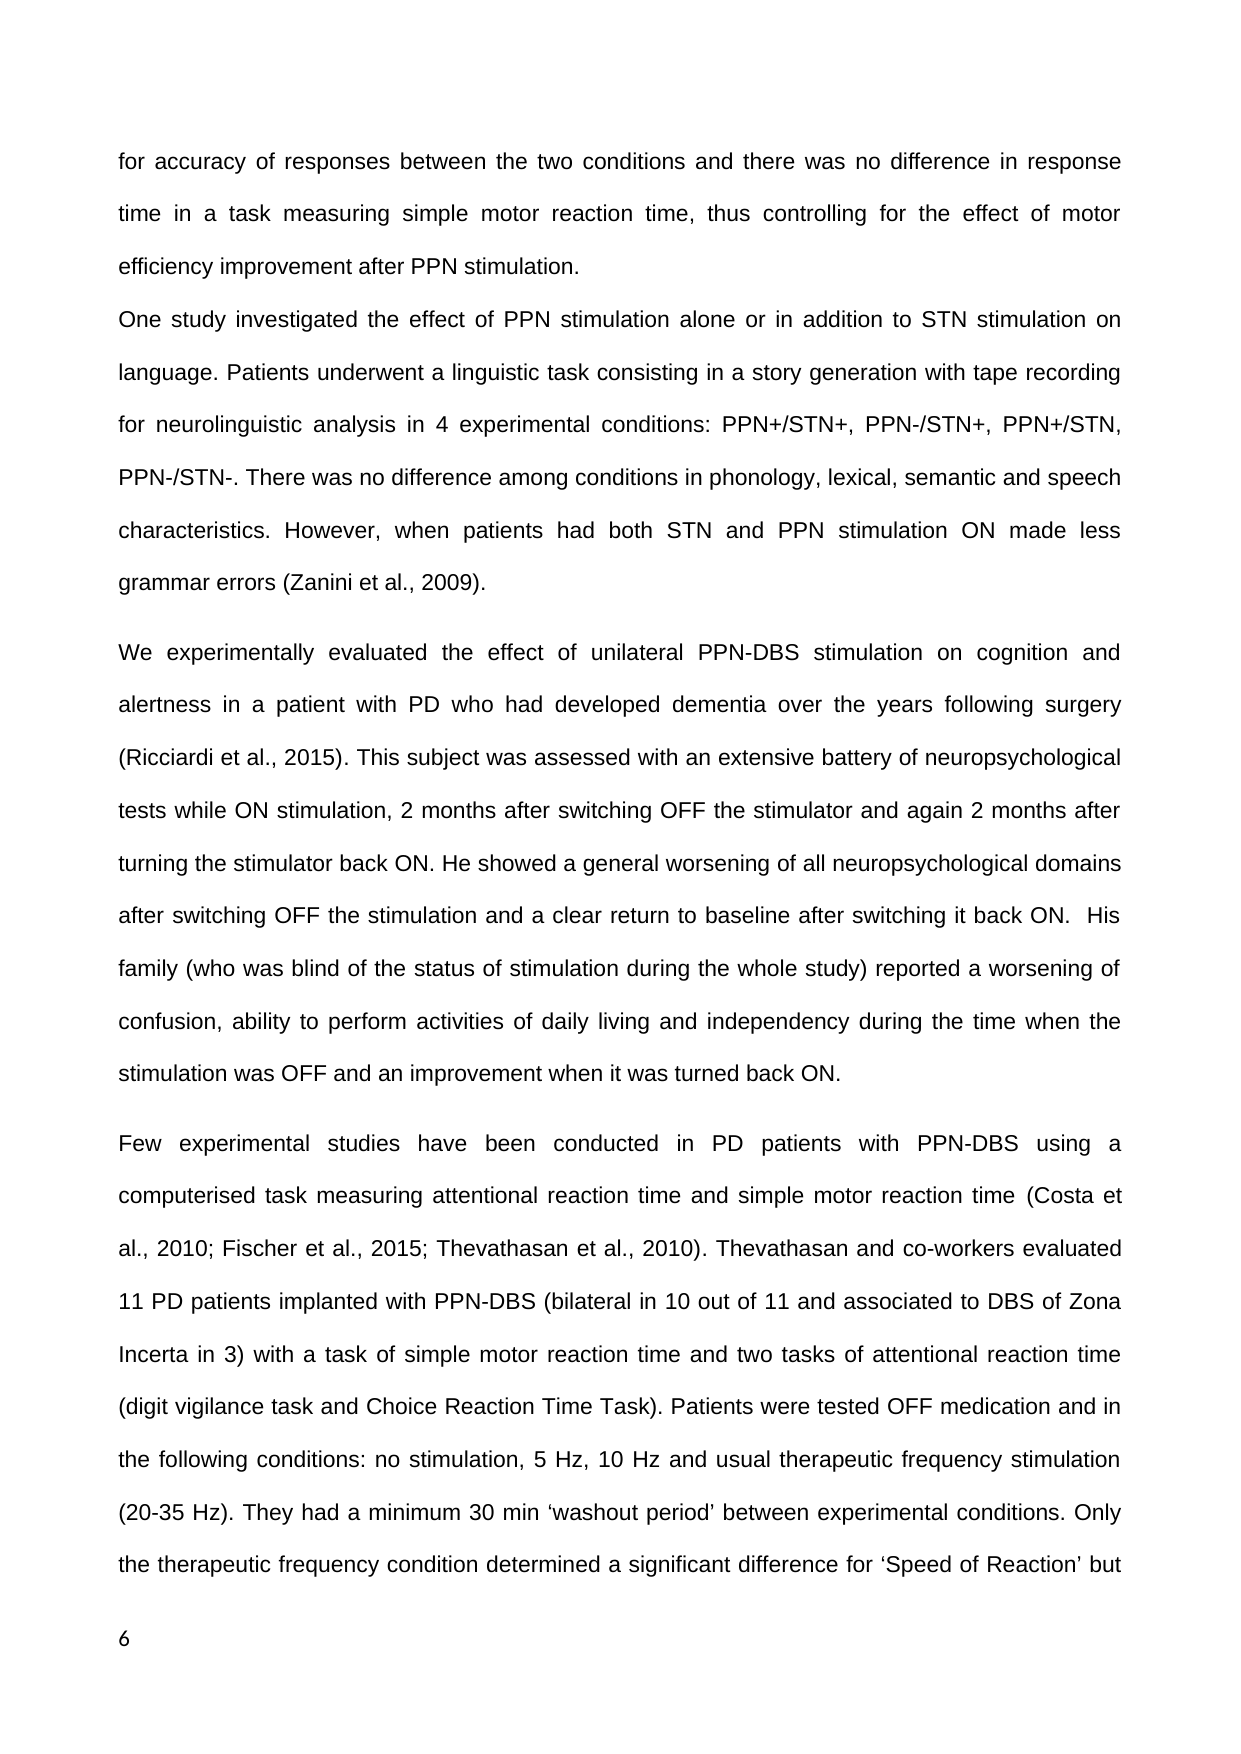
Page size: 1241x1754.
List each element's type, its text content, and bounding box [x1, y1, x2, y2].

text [118, 1130, 1122, 1578]
text We experimentally evaluated the effect of unilateral PPN-DBS stimulation on cognition and alertness in a patient with PD who had developed dementia over the years following surgery (Ricciardi et al., 2015). This subject was assessed with an extensive battery of neuropsychological tests while ON stimulation, 2 months after switching OFF the stimulator and again 2 months after turning the stimulator back ON. He showed a general worsening of all neuropsychological domains after switching OFF the stimulation and a clear return to baseline after switching it back ON. His family (who was blind of the status of stimulation during the whole study) reported a worsening of confusion, ability to perform activities of daily living and independency during the time when the stimulation was OFF and an improvement when it was turned back ON. [118, 639, 1122, 1087]
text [118, 148, 1122, 279]
text One study investigated the effect of PPN stimulation alone or in addition to STN stimulation on language. Patients underwent a linguistic task consisting in a story generation with tape recording for neurolinguistic analysis in 4 experimental conditions: PPN+/STN+, PPN-/STN+, PPN+/STN, PPN-/STN-. There was no difference among conditions in phonology, lexical, semantic and speech characteristics. However, when patients had both STN and PPN stimulation ON made less grammar errors (Zanini et al., 2009). [118, 306, 1122, 596]
